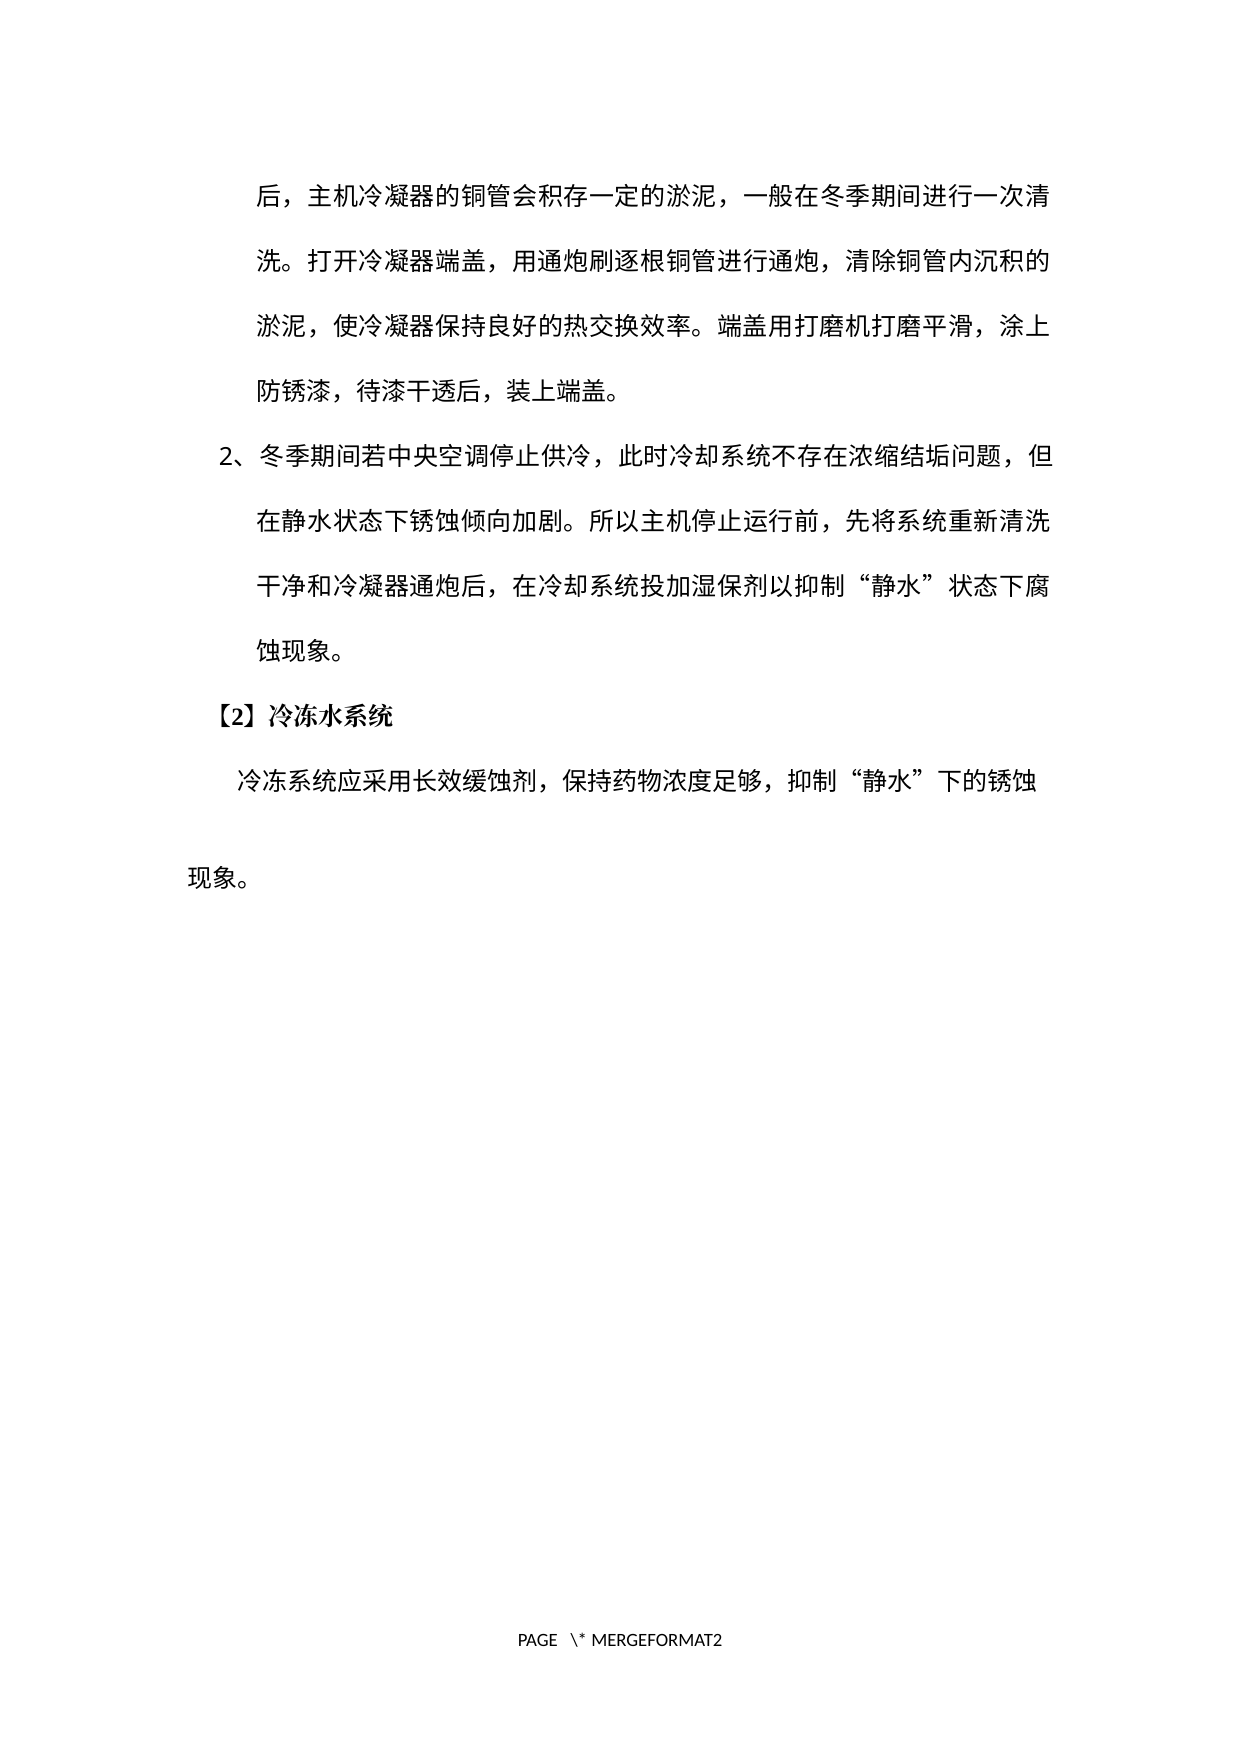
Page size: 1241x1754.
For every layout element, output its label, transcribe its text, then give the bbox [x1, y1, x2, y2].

text 2、冬季期间若中央空调停止供冷，此时冷却系统不存在浓缩结垢问题，但在静水状态下锈蚀倾向加剧。所以主机停止运行前，先将系统重新清洗干净和冷凝器通炮后，在冷却系统投加湿保剂以抑制“静水”状态下腐蚀现象。 [218, 422, 1053, 682]
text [218, 162, 1053, 422]
text 【2】冷冻水系统 [187, 682, 1053, 747]
text 冷冻系统应采用长效缓蚀剂，保持药物浓度足够，抑制“静水”下的锈蚀现象。 [187, 747, 1053, 909]
